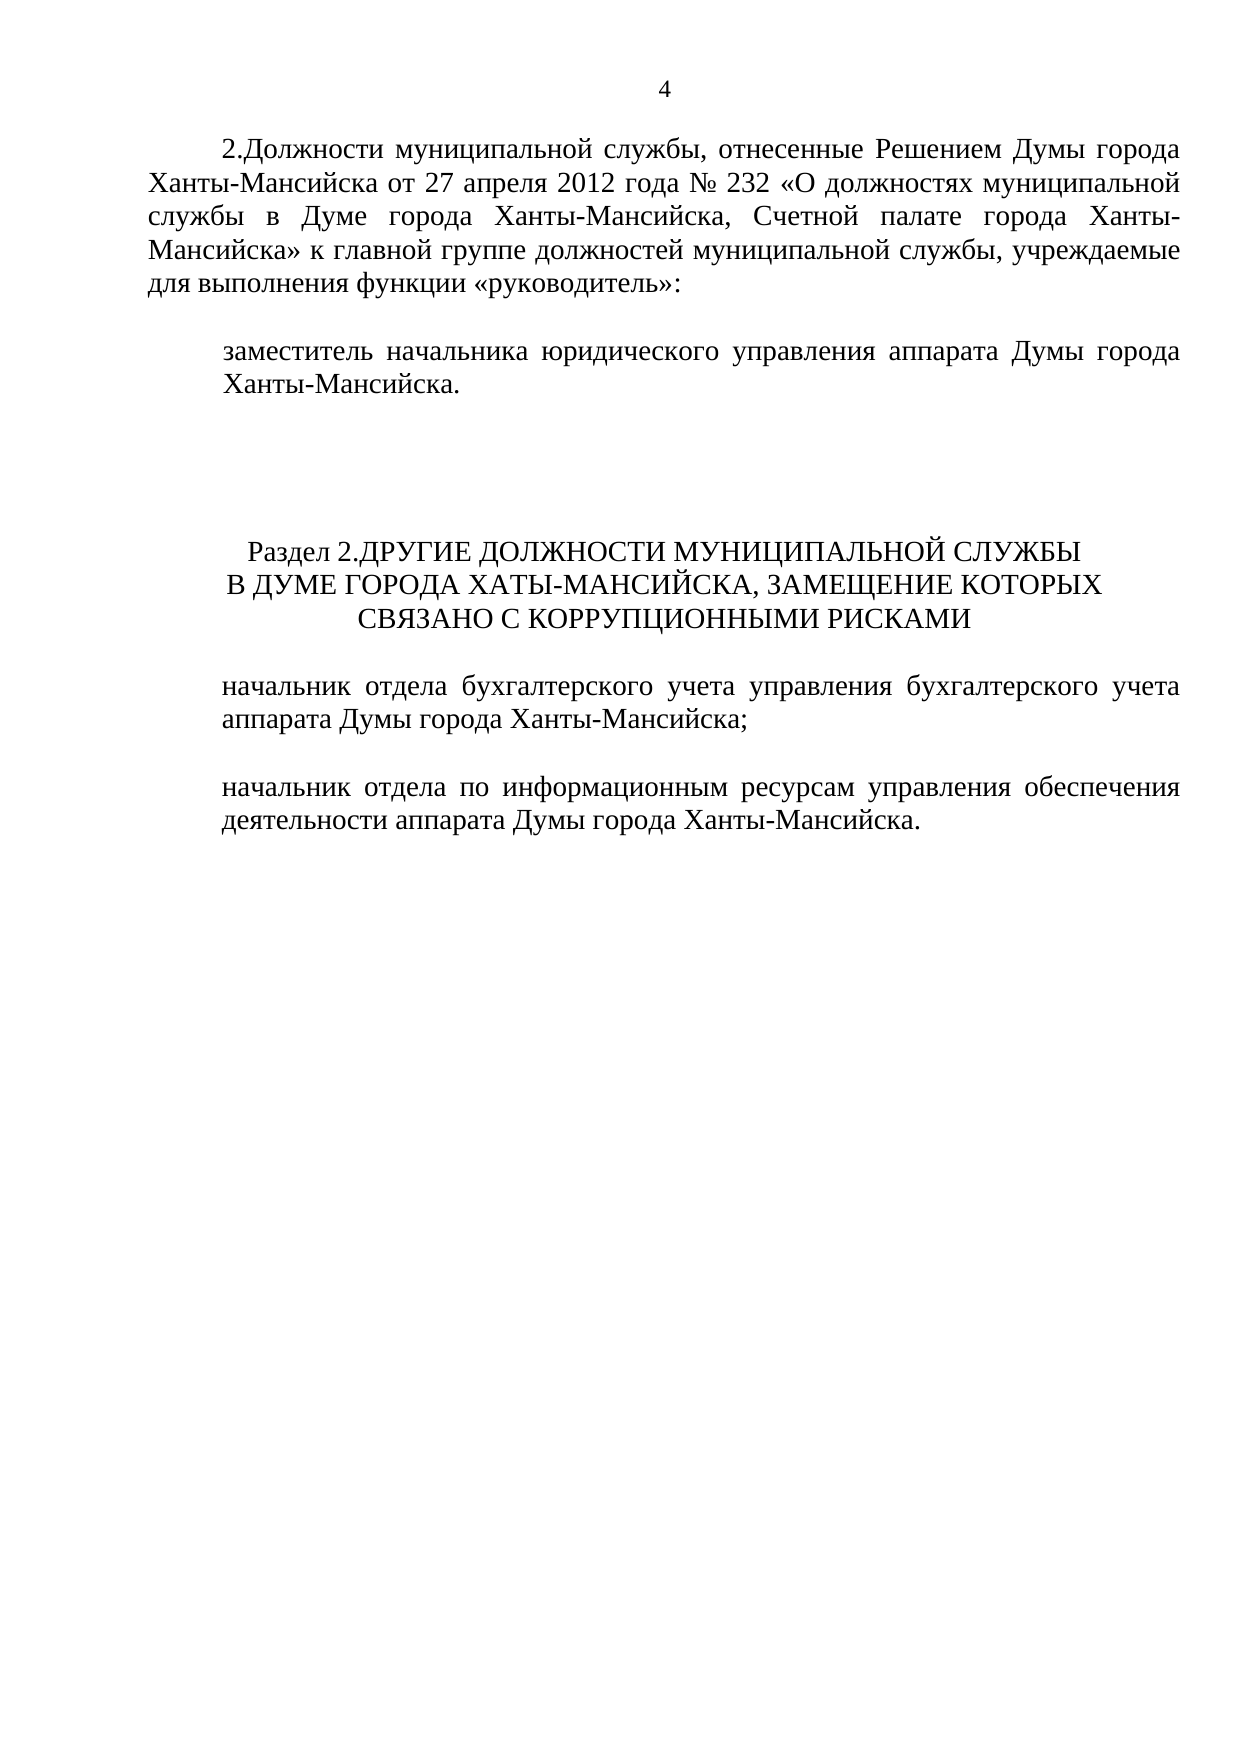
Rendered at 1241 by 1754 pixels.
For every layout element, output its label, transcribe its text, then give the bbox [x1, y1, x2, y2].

text Раздел 2.ДРУГИЕ ДОЛЖНОСТИ МУНИЦИПАЛЬНОЙ СЛУЖБЫ [148, 534, 1181, 567]
text 2.Должности муниципальной службы, отнесенные Решением Думы города Ханты-Мансийска от 27 апреля 2012 года № 232 «О должностях муниципальной службы в Думе города Ханты-Мансийска, Счетной палате города Ханты-Мансийска» к главной группе должностей муниципальной службы, учреждаемые для выполнения функции «руководитель»: [148, 131, 1181, 299]
text СВЯЗАНО С КОРРУПЦИОННЫМИ РИСКАМИ [148, 601, 1181, 634]
text заместитель начальника юридического управления аппарата Думы города Ханты-Мансийска. [223, 333, 1181, 400]
text В ДУМЕ ГОРОДА ХАТЫ-МАНСИЙСКА, ЗАМЕЩЕНИЕ КОТОРЫХ [148, 567, 1181, 601]
list начальник отдела по информационным ресурсам управления обеспечения деятельности аппарата Думы города Ханты-Мансийска. [222, 769, 1181, 836]
list начальник отдела бухгалтерского учета управления бухгалтерского учета аппарата Думы города Ханты-Мансийска; [222, 668, 1181, 735]
